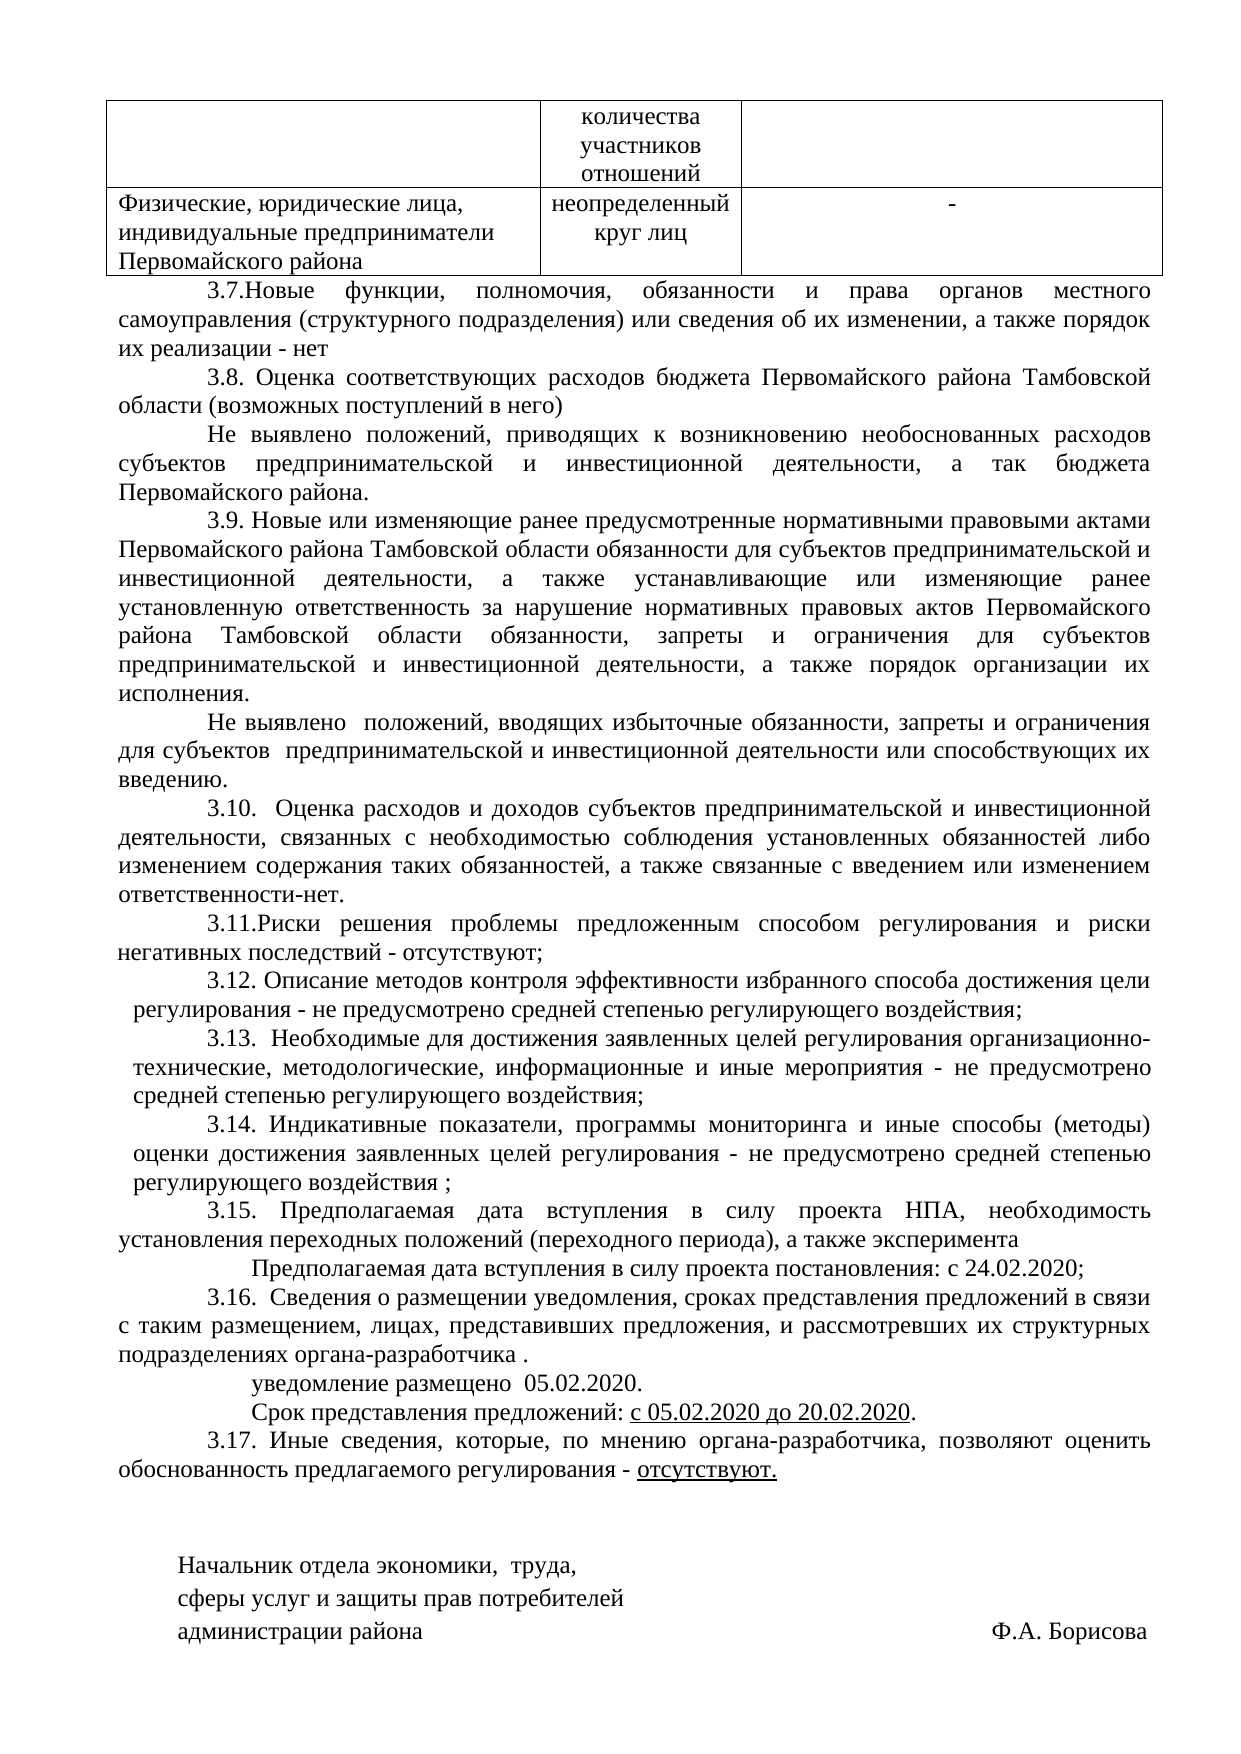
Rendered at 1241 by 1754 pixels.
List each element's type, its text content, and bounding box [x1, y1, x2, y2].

text 3.12. Описание методов контроля эффективности избранного способа достижения цели регулирования - не предусмотрено средней степенью регулирующего воздействия; [133, 966, 1152, 1023]
text Не выявлено положений, вводящих избыточные обязанности, запреты и ограничения для субъектов предпринимательской и инвестиционной деятельности или способствующих их введению. [118, 707, 1152, 793]
text Предполагаемая дата вступления в силу проекта постановления: с 24.02.2020; [177, 1253, 1152, 1282]
text администрации района Ф.А. Борисова [118, 1616, 1152, 1645]
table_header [107, 101, 540, 187]
table_cell Физические, юридические лица, индивидуальные предприниматели Первомайского района [107, 188, 540, 274]
text уведомление размещено 05.02.2020. [177, 1368, 1152, 1397]
text 3.15. Предполагаемая дата вступления в силу проекта НПА, необходимость установления переходных положений (переходного периода), а также эксперимента [118, 1196, 1152, 1253]
text сферы услуг и защиты прав потребителей [118, 1583, 1152, 1612]
table_cell - [742, 188, 1162, 274]
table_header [541, 101, 741, 187]
text 3.14. Индикативные показатели, программы мониторинга и иные способы (методы) оценки достижения заявленных целей регулирования - не предусмотрено средней степенью регулирующего воздействия ; [133, 1109, 1152, 1196]
text Начальник отдела экономики, труда, [118, 1550, 1152, 1579]
text Срок представления предложений: с 05.02.2020 до 20.02.2020. [177, 1397, 1152, 1426]
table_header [742, 101, 1162, 187]
text 3.16. Сведения о размещении уведомления, сроках представления предложений в связи с таким размещением, лицах, представивших предложения, и рассмотревших их структурных подразделениях органа-разработчика . [118, 1282, 1152, 1368]
table_cell неопределенный круг лиц [541, 188, 741, 274]
text Не выявлено положений, приводящих к возникновению необоснованных расходов субъектов предпринимательской и инвестиционной деятельности, а так бюджета Первомайского района. [118, 419, 1152, 506]
text 3.13. Необходимые для достижения заявленных целей регулирования организационно-технические, методологические, информационные и иные мероприятия - не предусмотрено средней степенью регулирующего воздействия; [133, 1023, 1152, 1109]
text 3.10. Оценка расходов и доходов субъектов предпринимательской и инвестиционной деятельности, связанных с необходимостью соблюдения установленных обязанностей либо изменением содержания таких обязанностей, а также связанные с введением или изменением ответственности-нет. [118, 793, 1152, 908]
text 3.17. Иные сведения, которые, по мнению органа-разработчика, позволяют оценить обоснованность предлагаемого регулирования - отсутствуют. [118, 1426, 1152, 1483]
text 3.11.Риски решения проблемы предложенным способом регулирования и риски негативных последствий - отсутствуют; [117, 908, 1152, 966]
text 3.8. Оценка соответствующих расходов бюджета Первомайского района Тамбовской области (возможных поступлений в него) [118, 362, 1152, 419]
text 3.9. Новые или изменяющие ранее предусмотренные нормативными правовыми актами Первомайского района Тамбовской области обязанности для субъектов предпринимательской и инвестиционной деятельности, а также устанавливающие или изменяющие ранее установленную ответственность за нарушение нормативных правовых актов Первомайского района Тамбовской области обязанности, запреты и ограничения для субъектов предпринимательской и инвестиционной деятельности, а также порядок организации их исполнения. [118, 506, 1152, 707]
text 3.7.Новые функции, полномочия, обязанности и права органов местного самоуправления (структурного подразделения) или сведения об их изменении, а также порядок их реализации - нет [118, 276, 1152, 362]
